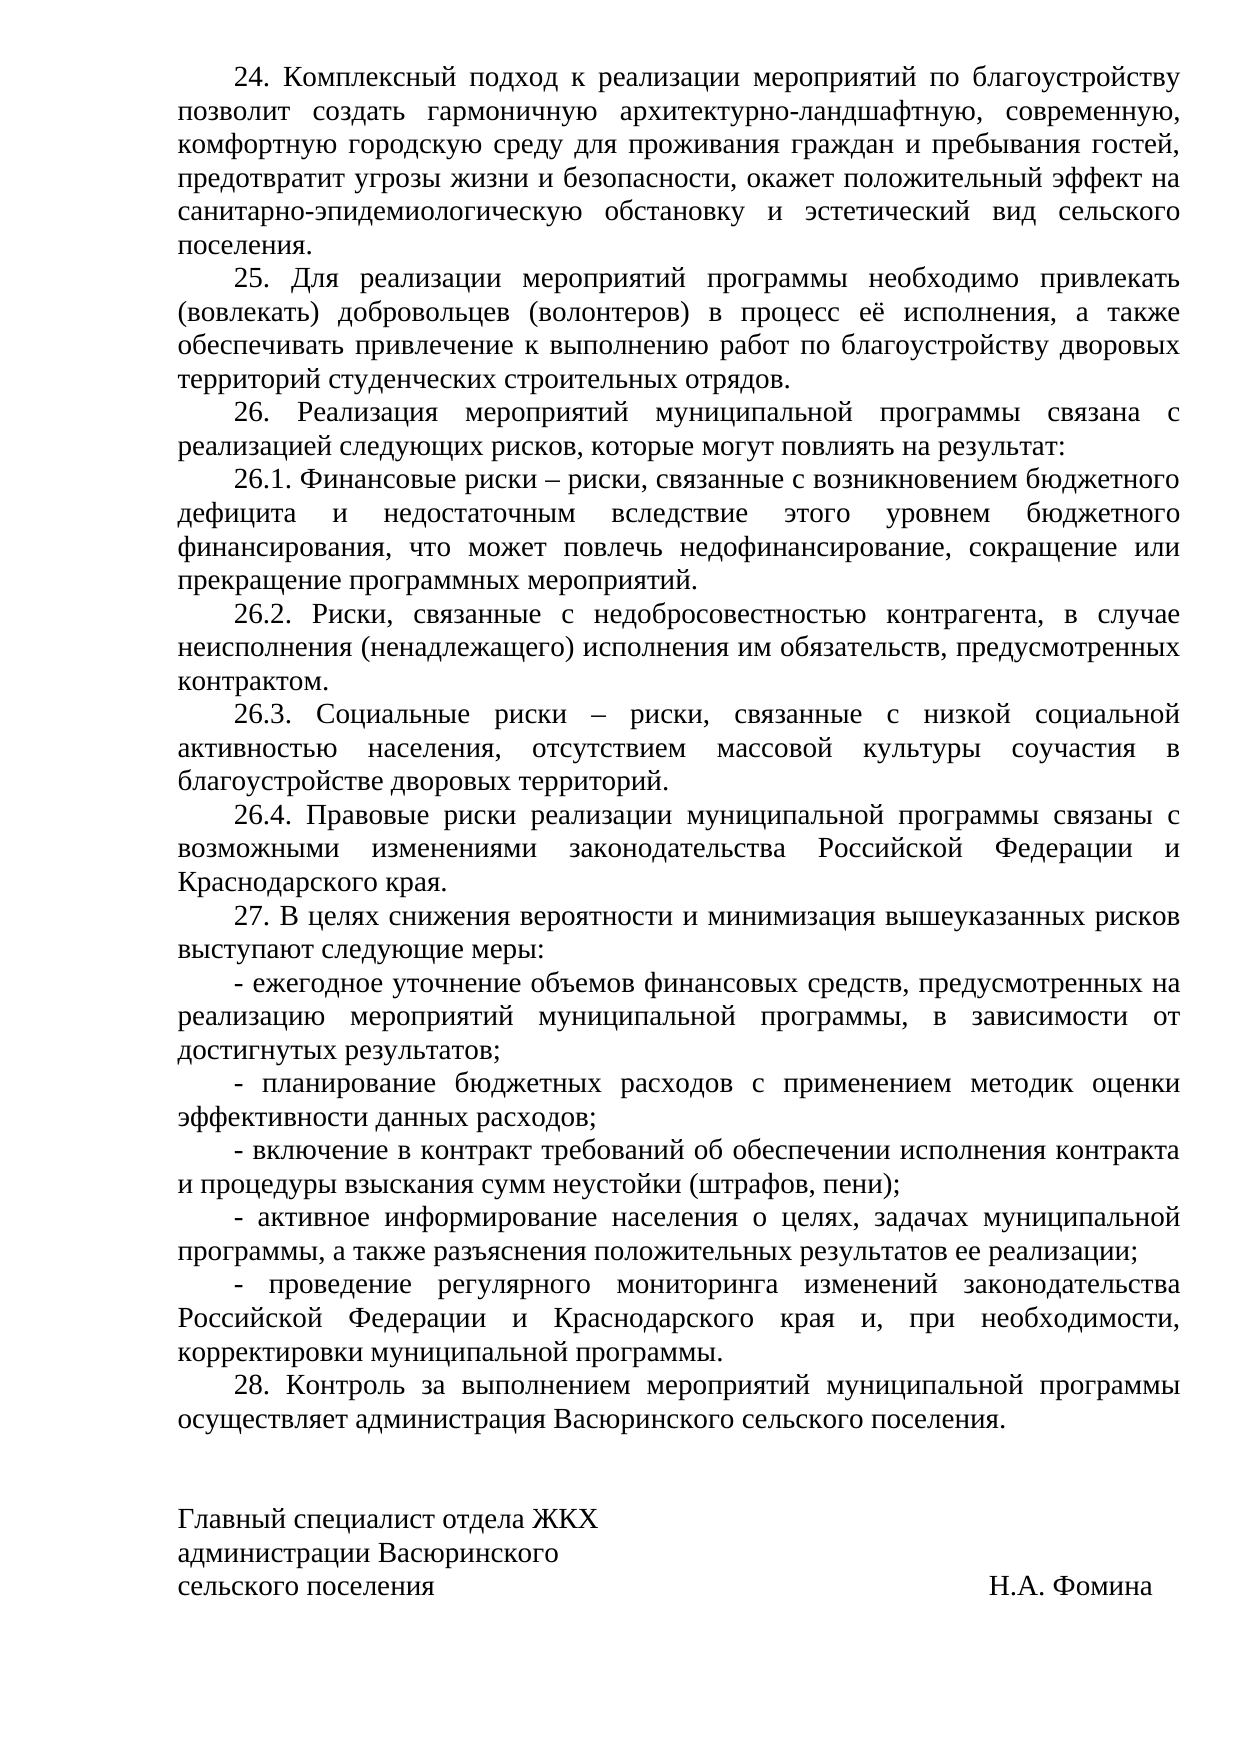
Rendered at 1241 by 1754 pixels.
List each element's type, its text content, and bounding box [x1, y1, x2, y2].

text - проведение регулярного мониторинга изменений законодательства Российской Федерации и Краснодарского края и, при необходимости, корректировки муниципальной программы. [177, 1267, 1181, 1367]
text 27. В целях снижения вероятности и минимизация вышеуказанных рисков выступают следующие меры: [177, 898, 1181, 965]
text Главный специалист отдела ЖКХ [177, 1501, 1181, 1535]
text 24. Комплексный подход к реализации мероприятий по благоустройству позволит создать гармоничную архитектурно-ландшафтную, современную, комфортную городскую среду для проживания граждан и пребывания гостей, предотвратит угрозы жизни и безопасности, окажет положительный эффект на санитарно-эпидемиологическую обстановку и эстетический вид сельского поселения. [177, 59, 1181, 260]
text администрации Васюринского [177, 1535, 1181, 1568]
text - включение в контракт требований об обеспечении исполнения контракта и процедуры взыскания сумм неустойки (штрафов, пени); [177, 1132, 1181, 1199]
text - ежегодное уточнение объемов финансовых средств, предусмотренных на реализацию мероприятий муниципальной программы, в зависимости от достигнутых результатов; [177, 965, 1181, 1065]
text - планирование бюджетных расходов с применением методик оценки эффективности данных расходов; [177, 1065, 1181, 1132]
text - активное информирование населения о целях, задачах муниципальной программы, а также разъяснения положительных результатов ее реализации; [177, 1199, 1181, 1267]
text 28. Контроль за выполнением мероприятий муниципальной программы осуществляет администрация Васюринского сельского поселения. [177, 1367, 1181, 1434]
text 25. Для реализации мероприятий программы необходимо привлекать (вовлекать) добровольцев (волонтеров) в процесс её исполнения, а также обеспечивать привлечение к выполнению работ по благоустройству дворовых территорий студенческих строительных отрядов. [177, 260, 1181, 394]
text 26.2. Риски, связанные с недобросовестностью контрагента, в случае неисполнения (ненадлежащего) исполнения им обязательств, предусмотренных контрактом. [177, 596, 1181, 696]
text 26.4. Правовые риски реализации муниципальной программы связаны с возможными изменениями законодательства Российской Федерации и Краснодарского края. [177, 797, 1181, 898]
text 26. Реализация мероприятий муниципальной программы связана с реализацией следующих рисков, которые могут повлиять на результат: [177, 394, 1181, 462]
text 26.3. Социальные риски – риски, связанные с низкой социальной активностью населения, отсутствием массовой культуры соучастия в благоустройстве дворовых территорий. [177, 696, 1181, 797]
text 26.1. Финансовые риски – риски, связанные с возникновением бюджетного дефицита и недостаточным вследствие этого уровнем бюджетного финансирования, что может повлечь недофинансирование, сокращение или прекращение программных мероприятий. [177, 462, 1181, 596]
text сельского поселения Н.А. Фомина [177, 1568, 1181, 1602]
